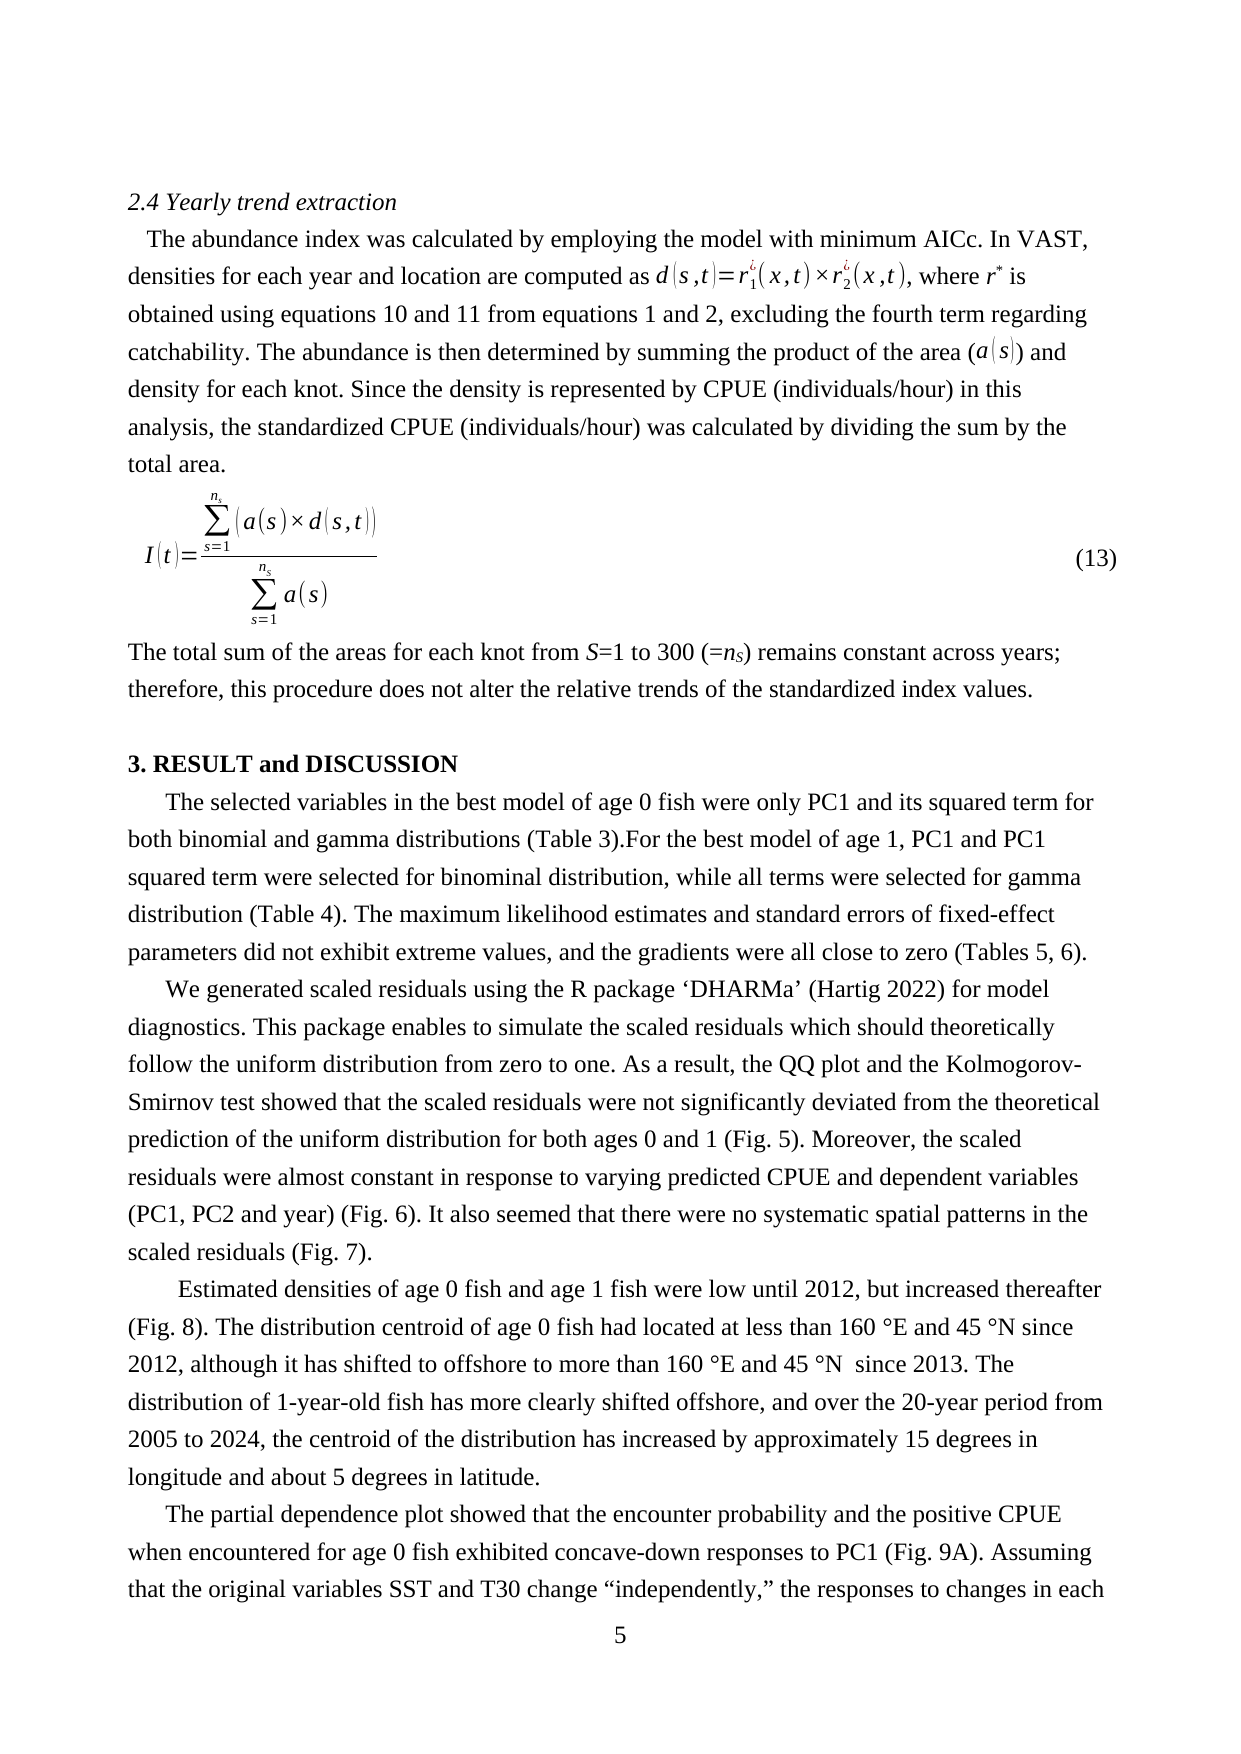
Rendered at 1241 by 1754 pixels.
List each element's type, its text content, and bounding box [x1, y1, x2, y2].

text The total sum of the areas for each knot from S=1 to 300 (=nS) remains constant across years; therefore, this procedure does not alter the relative trends of the standardized index values. [128, 632, 1113, 707]
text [128, 1495, 1113, 1607]
table_header (13) [934, 482, 1128, 632]
text The abundance index was calculated by employing the model with minimum AICc. In VAST, densities for each year and location are computed as , where r* is obtained using equations 10 and 11 from equations 1 and 2, excluding the fourth term regarding catchability. The abundance is then determined by summing the product of the area () and density for each knot. Since the density is represented by CPUE (individuals/hour) in this analysis, the standardized CPUE (individuals/hour) was calculated by dividing the sum by the total area. [128, 220, 1113, 482]
subtitle 2.4 Yearly trend extraction [128, 182, 1113, 220]
text We generated scaled residuals using the R package ‘DHARMa’ (Hartig 2022) for model diagnostics. This package enables to simulate the scaled residuals which should theoretically follow the uniform distribution from zero to one. As a result, the QQ plot and the Kolmogorov-Smirnov test showed that the scaled residuals were not significantly deviated from the theoretical prediction of the uniform distribution for both ages 0 and 1 (Fig. 5). Moreover, the scaled residuals were almost constant in response to varying predicted CPUE and dependent variables (PC1, PC2 and year) (Fig. 6). It also seemed that there were no systematic spatial patterns in the scaled residuals (Fig. 7). [128, 970, 1113, 1270]
subtitle 3. RESULT and DISCUSSION [128, 745, 1113, 782]
text The selected variables in the best model of age 0 fish were only PC1 and its squared term for both binomial and gamma distributions (Table 3).For the best model of age 1, PC1 and PC1 squared term were selected for binominal distribution, while all terms were selected for gamma distribution (Table 4). The maximum likelihood estimates and standard errors of fixed-effect parameters did not exhibit extreme values, and the gradients were all close to zero (Tables 5, 6). [128, 782, 1113, 970]
table_header [128, 482, 934, 632]
text Estimated densities of age 0 fish and age 1 fish were low until 2012, but increased thereafter (Fig. 8). The distribution centroid of age 0 fish had located at less than 160 °E and 45 °N since 2012, although it has shifted to offshore to more than 160 °E and 45 °N since 2013. The distribution of 1-year-old fish has more clearly shifted offshore, and over the 20-year period from 2005 to 2024, the centroid of the distribution has increased by approximately 15 degrees in longitude and about 5 degrees in latitude. [128, 1270, 1113, 1495]
